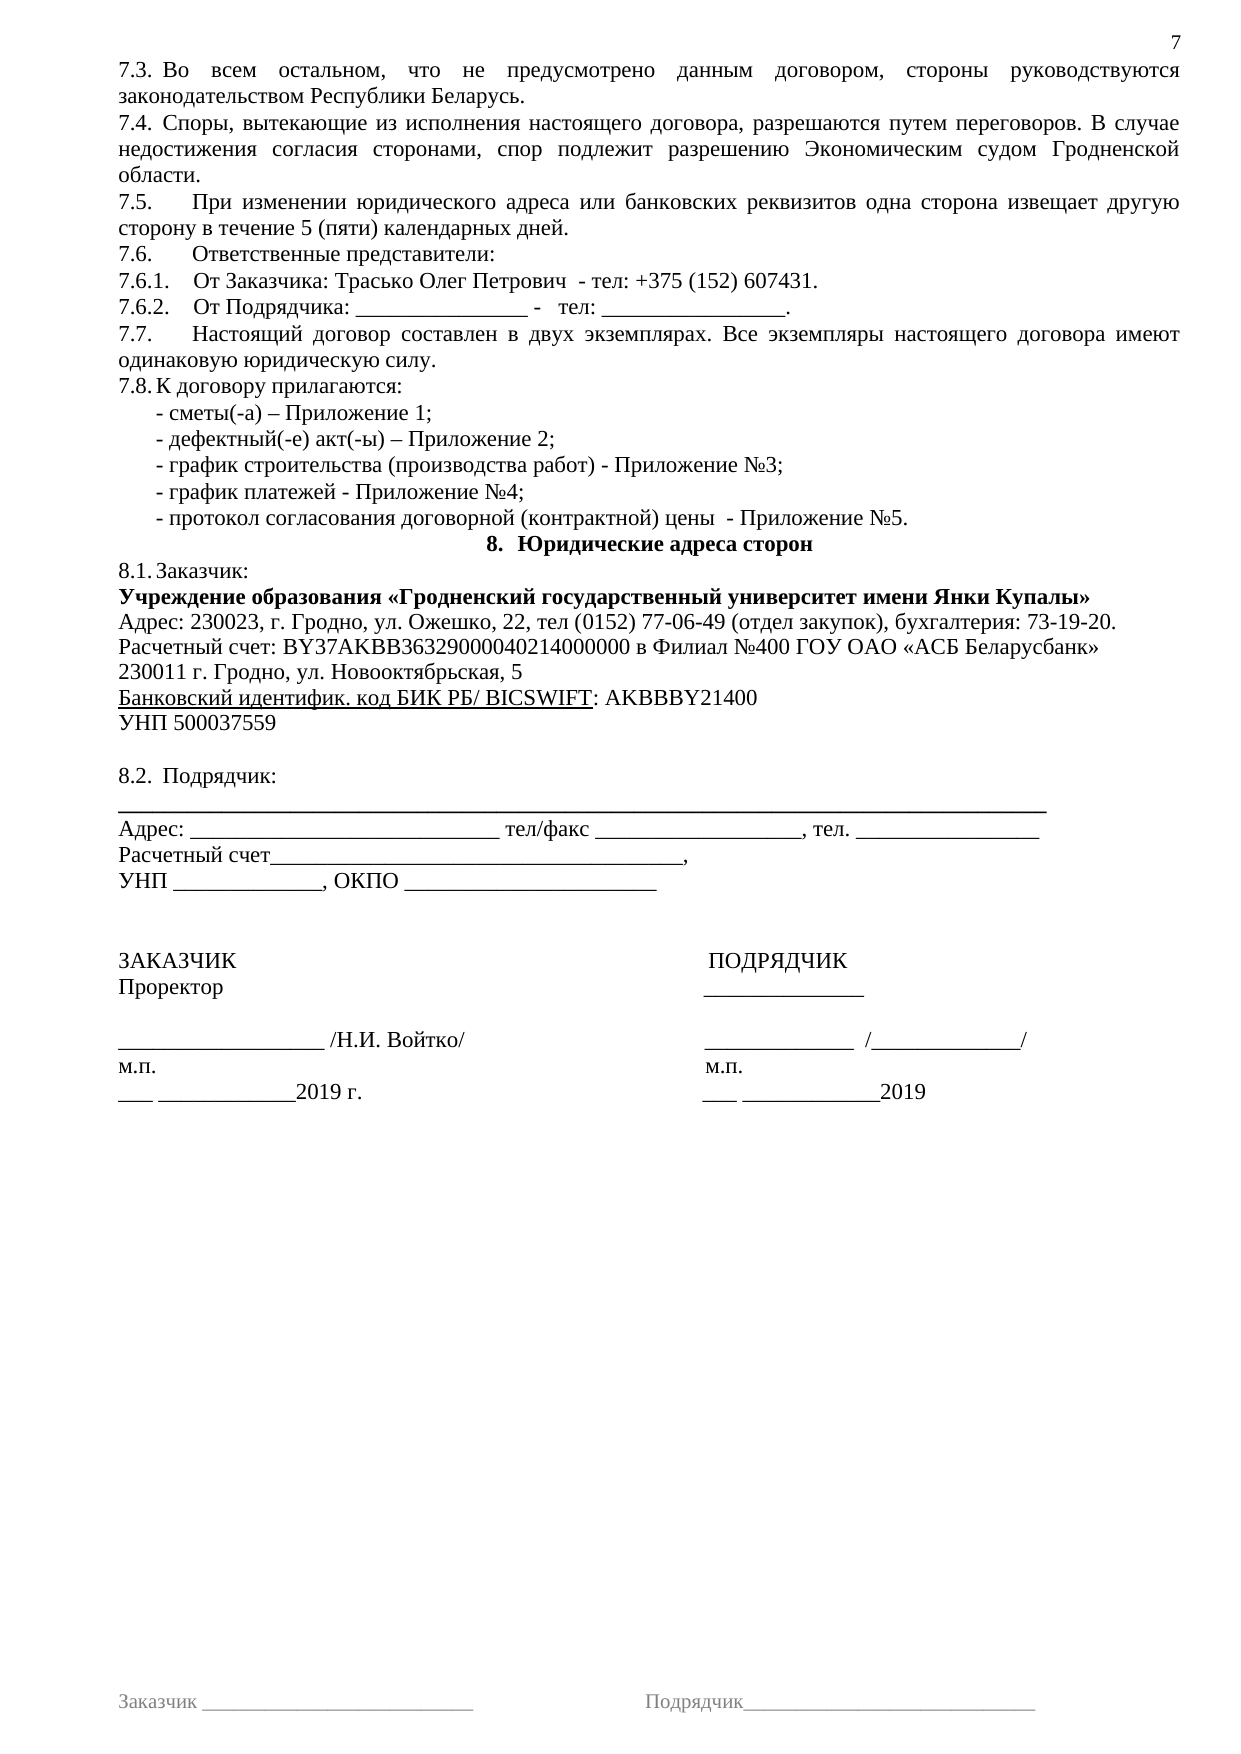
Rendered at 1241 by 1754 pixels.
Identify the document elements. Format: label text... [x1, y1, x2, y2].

text Адрес: 230023, г. Гродно, ул. Ожешко, 22, тел (0152) 77-06-49 (отдел закупок), бухгалтерия: 73-19-20. [118, 609, 1181, 634]
text - дефектный(-е) акт(-ы) – Приложение 2; [156, 425, 1181, 451]
text - график платежей - Приложение №4; [156, 478, 1181, 504]
text УНП _____________, ОКПО ______________________ [118, 868, 1181, 894]
list При изменении юридического адреса или банковских реквизитов одна сторона извещает другую сторону в течение 5 (пяти) календарных дней. [118, 188, 1181, 241]
text ЗАКАЗЧИК ПОДРЯДЧИК [118, 947, 1181, 973]
text Учреждение образования «Гродненский государственный университет имени Янки Купалы» [118, 583, 1181, 609]
list Юридические адреса сторон [118, 530, 1181, 557]
text 230011 г. Гродно, ул. Новооктябрьская, 5 [118, 659, 1240, 684]
list От Подрядчика: _______________ - тел: ________________. [118, 293, 1181, 319]
list Заказчик: [118, 557, 1181, 583]
list Споры, вытекающие из исполнения настоящего договора, разрешаются путем переговоров. В случае недостижения согласия сторонами, спор подлежит разрешению Экономическим судом Гродненской области. [118, 109, 1181, 188]
text __________________ /Н.И. Войтко/ _____________ /_____________/ [118, 1026, 1181, 1052]
table_header ___ ____________2019 г. [107, 1079, 605, 1210]
text УНП 500037559 [118, 711, 1240, 736]
text Расчетный счет____________________________________, [118, 841, 1181, 868]
text Адрес: ___________________________ тел/факс __________________, тел. ________________ [118, 815, 1181, 841]
text м.п. м.п. [118, 1052, 1181, 1078]
text Проректор ______________ [118, 973, 1181, 999]
list Подрядчик: [118, 762, 1181, 788]
list От Заказчика: Трасько Олег Петрович - тел: +375 (152) 607431. [118, 267, 1181, 293]
list Ответственные представители: [118, 241, 1181, 267]
list Во всем остальном, что не предусмотрено данным договором, стороны руководствуются законодательством Республики Беларусь. [118, 56, 1181, 109]
list Настоящий договор составлен в двух экземплярах. Все экземпляры настоящего договора имеют одинаковую юридическую силу. [118, 319, 1181, 372]
table_header ___ ____________2019 [605, 1079, 1104, 1210]
text Банковский идентифик. код БИК РБ/ BICSWIFT: AKBBBY21400 [118, 684, 1181, 711]
text _________________________________________________________________________________ [118, 788, 1181, 815]
text - сметы(-а) – Приложение 1; [156, 399, 1181, 425]
list К договору прилагаются: [118, 372, 1181, 399]
text - протокол согласования договорной (контрактной) цены - Приложение №5. [156, 504, 1181, 530]
text - график строительства (производства работ) - Приложение №3; [156, 451, 1181, 478]
text Расчетный счет: BY37AKBB36329000040214000000 в Филиал №400 ГОУ ОАО «АСБ Беларусбанк» [118, 634, 1240, 659]
